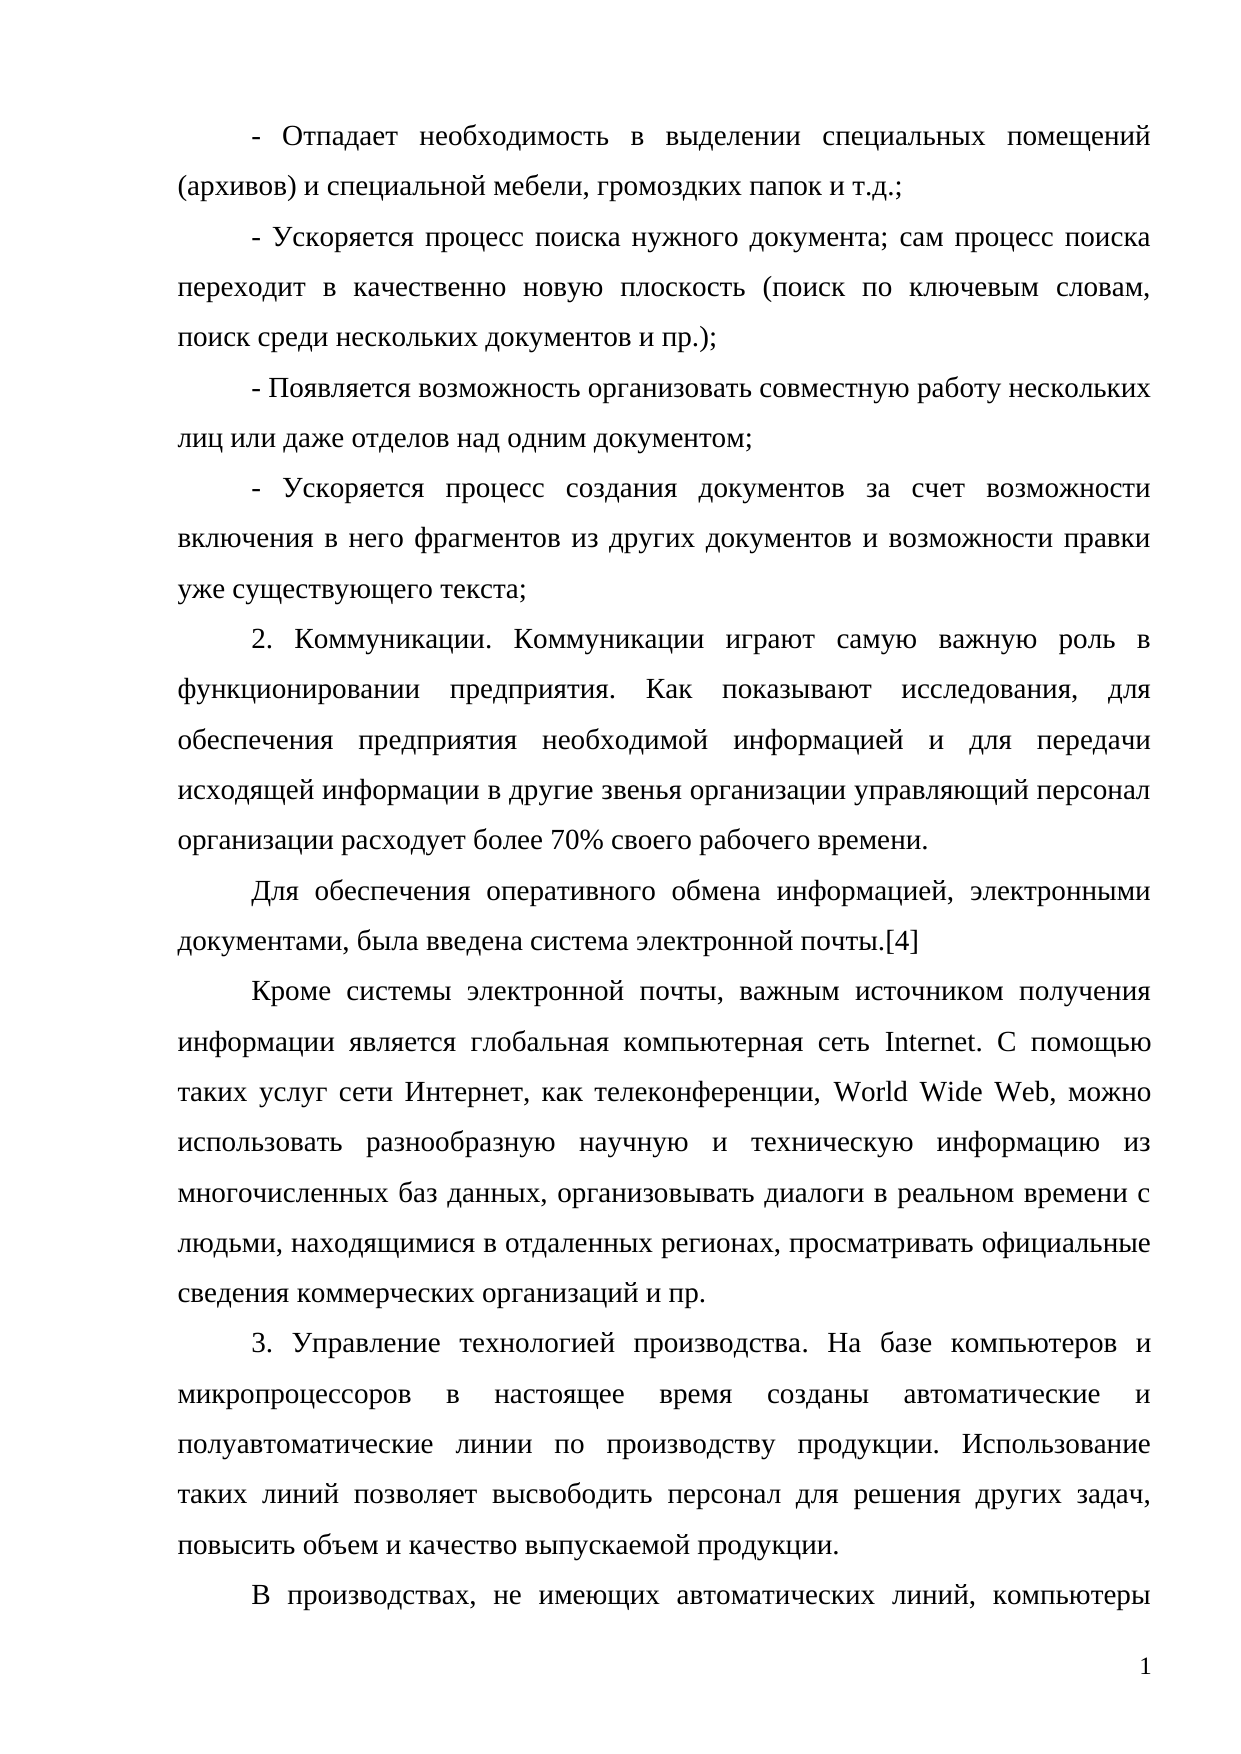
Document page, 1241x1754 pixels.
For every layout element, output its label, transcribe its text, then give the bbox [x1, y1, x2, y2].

text - Ускоряется процесс создания документов за счет возможности включения в него фрагментов из других документов и возможности правки уже существующего текста; [177, 470, 1152, 604]
text - Отпадает необходимость в выделении специальных помещений (архивов) и специальной мебели, громоздких папок и т.д.; [177, 118, 1152, 202]
text Кроме системы электронной почты, важным источником получения информации является глобальная компьютерная сеть Internet. С помощью таких услуг сети Интернет, как телеконференции, World Wide Web, можно использовать разнообразную научную и техническую информацию из многочисленных баз данных, организовывать диалоги в реальном времени с людьми, находящимися в отдаленных регионах, просматривать официальные сведения коммерческих организаций и пр. [177, 973, 1152, 1309]
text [177, 1577, 1152, 1611]
text 2. Коммуникации. Коммуникации играют самую важную роль в функционировании предприятия. Как показывают исследования, для обеспечения предприятия необходимой информацией и для передачи исходящей информации в другие звенья организации управляющий персонал организации расходует более 70% своего рабочего времени. [177, 621, 1152, 856]
text - Ускоряется процесс поиска нужного документа; сам процесс поиска переходит в качественно новую плоскость (поиск по ключевым словам, поиск среди нескольких документов и пр.); [177, 219, 1152, 353]
text Для обеспечения оперативного обмена информацией, электронными документами, была введена система электронной почты.[4] [177, 873, 1152, 957]
text 3. Управление технологией производства. На базе компьютеров и микропроцессоров в настоящее время созданы автоматические и полуавтоматические линии по производству продукции. Использование таких линий позволяет высвободить персонал для решения других задач, повысить объем и качество выпускаемой продукции. [177, 1326, 1152, 1560]
text - Появляется возможность организовать совместную работу нескольких лиц или даже отделов над одним документом; [177, 370, 1152, 453]
